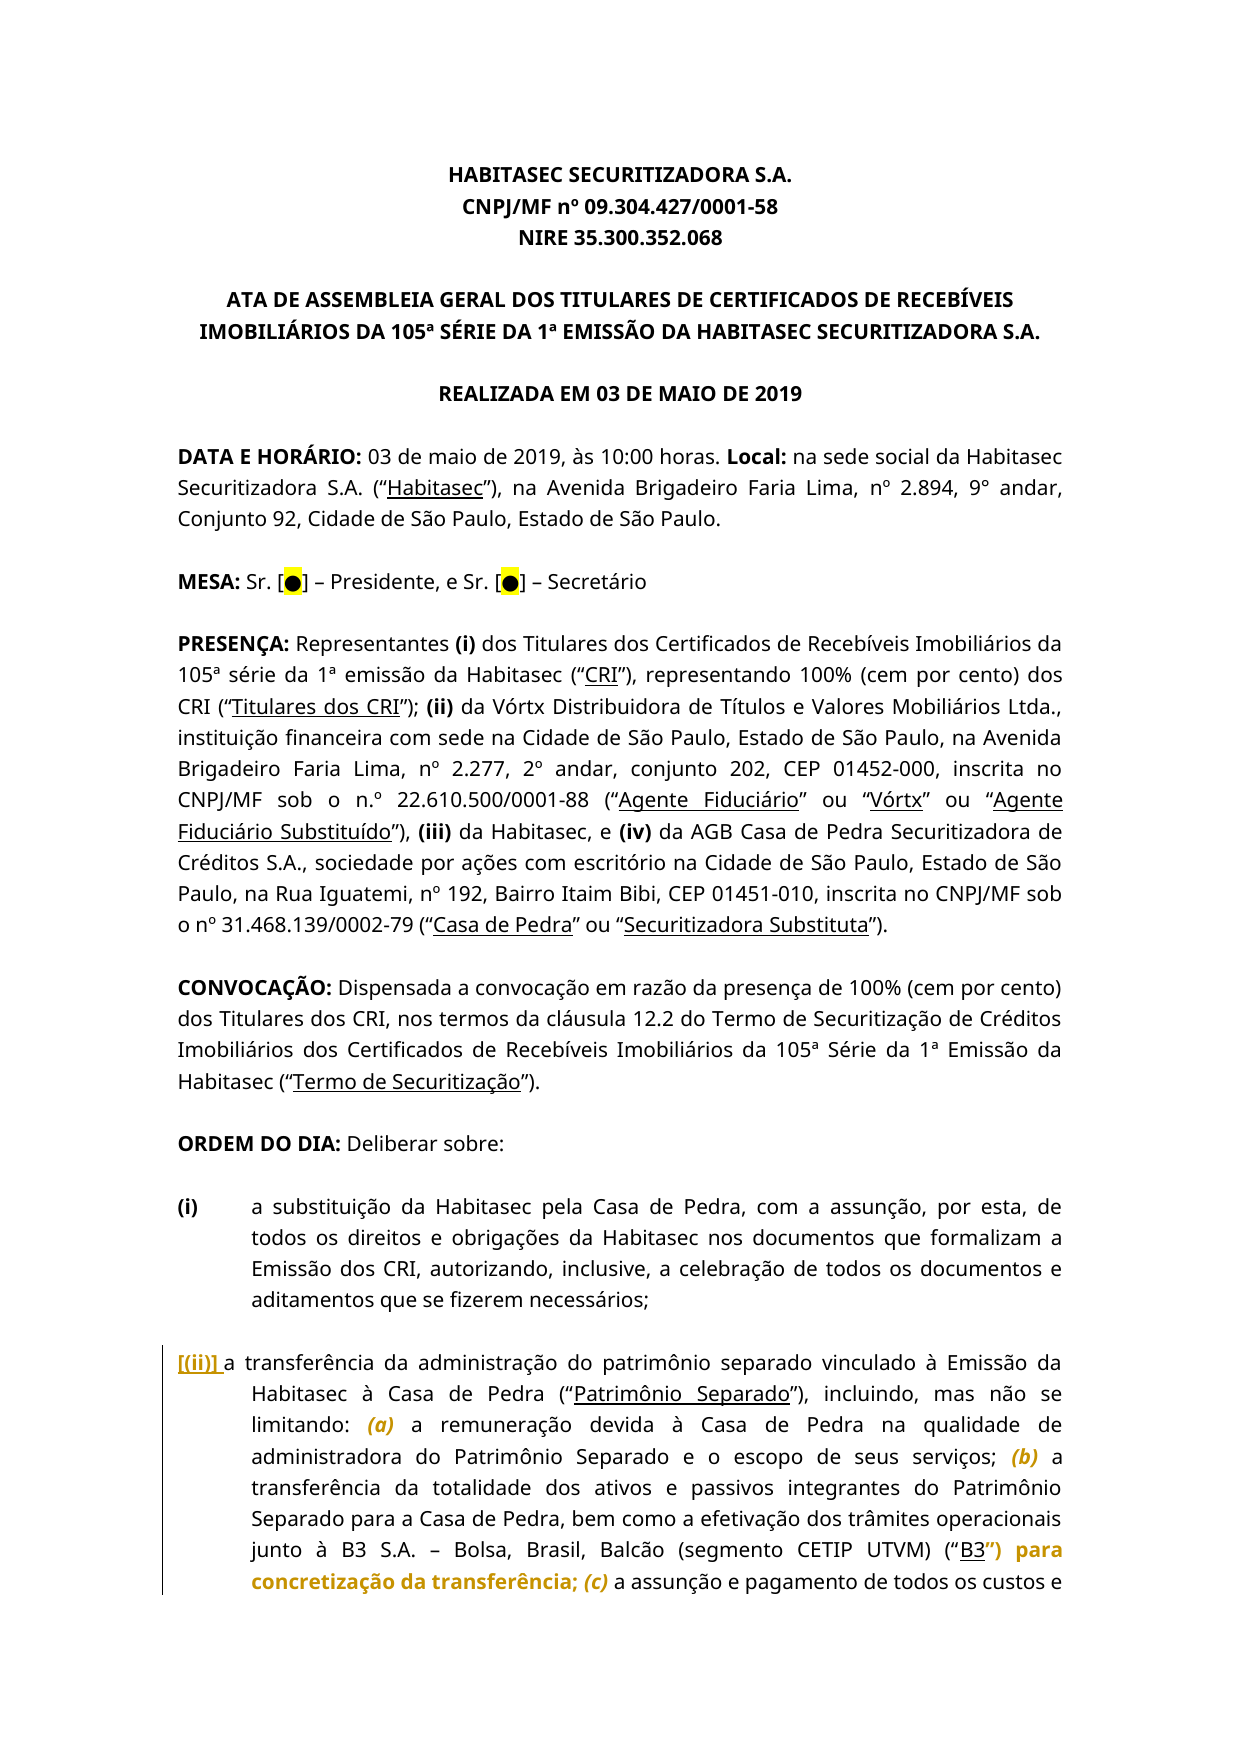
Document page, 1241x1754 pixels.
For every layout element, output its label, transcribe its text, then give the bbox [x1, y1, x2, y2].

text PRESENÇA: Representantes (i) dos Titulares dos Certificados de Recebíveis Imobiliários da 105ª série da 1ª emissão da Habitasec (“CRI”), representando 100% (cem por cento) dos CRI (“Titulares dos CRI”); (ii) da Vórtx Distribuidora de Títulos e Valores Mobiliários Ltda., instituição financeira com sede na Cidade de São Paulo, Estado de São Paulo, na Avenida Brigadeiro Faria Lima, nº 2.277, 2º andar, conjunto 202, CEP 01452-000, inscrita no CNPJ/MF sob o n.º 22.610.500/0001-88 (“Agente Fiduciário” ou “Vórtx” ou “Agente Fiduciário Substituído”), (iii) da Habitasec, e (iv) da AGB Casa de Pedra Securitizadora de Créditos S.A., sociedade por ações com escritório na Cidade de São Paulo, Estado de São Paulo, na Rua Iguatemi, nº 192, Bairro Itaim Bibi, CEP 01451-010, inscrita no CNPJ/MF sob o nº 31.468.139/0002-79 (“Casa de Pedra” ou “Securitizadora Substituta”). [177, 627, 1063, 939]
text CONVOCAÇÃO: Dispensada a convocação em razão da presença de 100% (cem por cento) dos Titulares dos CRI, nos termos da cláusula 12.2 do Termo de Securitização de Créditos Imobiliários dos Certificados de Recebíveis Imobiliários da 105ª Série da 1ª Emissão da Habitasec (“Termo de Securitização”). [177, 970, 1063, 1095]
text REALIZADA EM 03 DE MAIO DE 2019 [177, 377, 1063, 408]
text MESA: Sr. [●] – Presidente, e Sr. [●] – Secretário [177, 564, 1063, 595]
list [177, 1345, 1063, 1595]
text HABITASEC SECURITIZADORA S.A. [177, 158, 1063, 189]
text ORDEM DO DIA: Deliberar sobre: [177, 1127, 1063, 1158]
text DATA E HORÁRIO: 03 de maio de 2019, às 10:00 horas. Local: na sede social da Habitasec Securitizadora S.A. (“Habitasec”), na Avenida Brigadeiro Faria Lima, nº 2.894, 9° andar, Conjunto 92, Cidade de São Paulo, Estado de São Paulo. [177, 439, 1063, 533]
text NIRE 35.300.352.068 [177, 220, 1063, 252]
list a substituição da Habitasec pela Casa de Pedra, com a assunção, por esta, de todos os direitos e obrigações da Habitasec nos documentos que formalizam a Emissão dos CRI, autorizando, inclusive, a celebração de todos os documentos e aditamentos que se fizerem necessários; [177, 1189, 1063, 1314]
text ATA DE ASSEMBLEIA GERAL DOS TITULARES DE CERTIFICADOS DE RECEBÍVEIS IMOBILIÁRIOS DA 105ª SÉRIE DA 1ª EMISSÃO DA HABITASEC SECURITIZADORA S.A. [177, 283, 1063, 345]
text CNPJ/MF nº 09.304.427/0001-58 [177, 189, 1063, 220]
